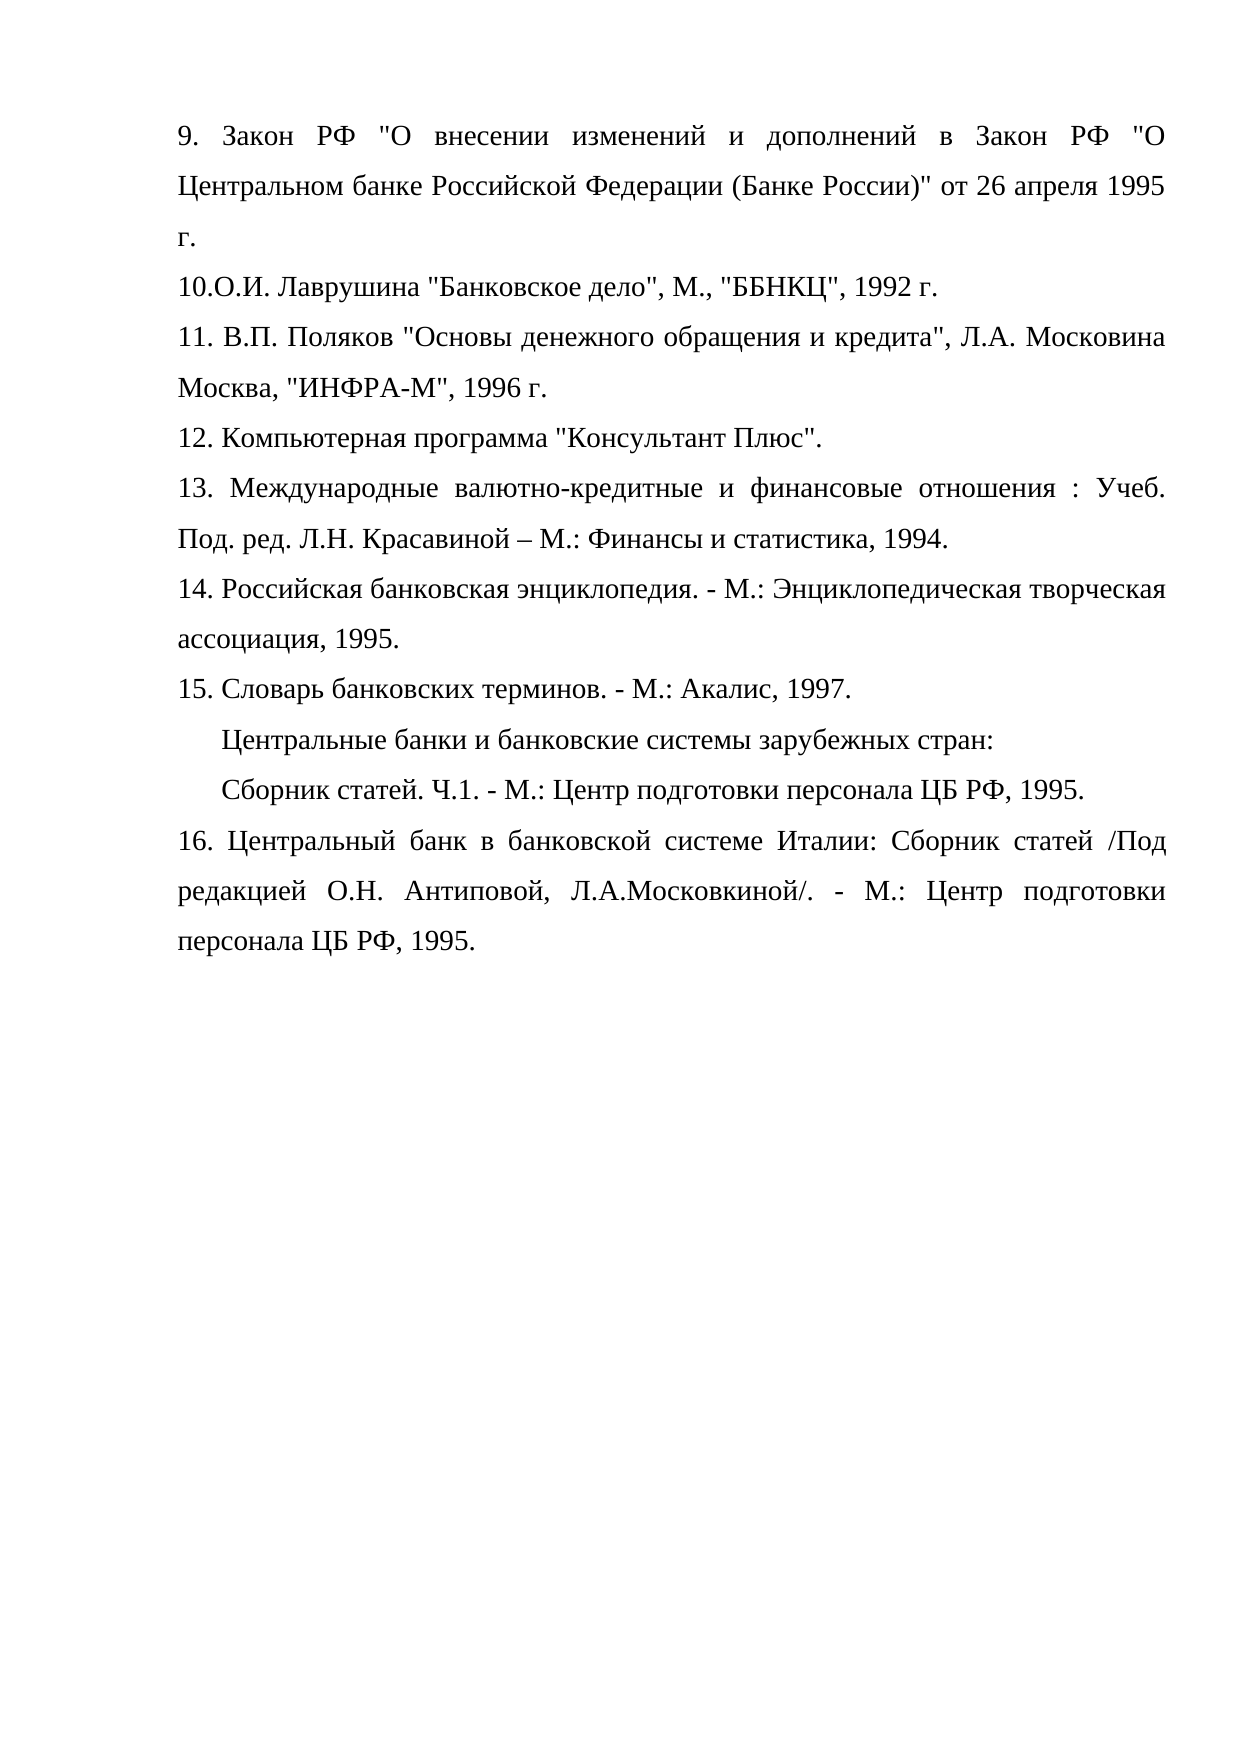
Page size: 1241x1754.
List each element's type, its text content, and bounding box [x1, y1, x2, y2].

text 14. Российская банковская энциклопедия. - М.: Энциклопедическая творческая ассоциация, 1995. [177, 571, 1167, 655]
text Центральные банки и банковские системы зарубежных стран: [177, 722, 1167, 756]
text 15. Словарь банковских терминов. - М.: Акалис, 1997. [177, 672, 1167, 705]
text Сборник статей. Ч.1. - М.: Центр подготовки персонала ЦБ РФ, 1995. [177, 772, 1167, 806]
text 12. Компьютерная программа "Консультант Плюс". [177, 420, 1167, 454]
text 10.О.И. Лаврушина "Банковское дело", М., "ББНКЦ", 1992 г. [177, 269, 1167, 303]
text 9. Закон РФ "О внесении изменений и дополнений в Закон РФ "О Центральном банке Российской Федерации (Банке России)" от 26 апреля 1995 г. [177, 118, 1167, 252]
text 16. Центральный банк в банковской системе Италии: Сборник статей /Под редакцией О.Н. Антиповой, Л.А.Московкиной/. - М.: Центр подготовки персонала ЦБ РФ, 1995. [177, 823, 1167, 957]
text 13. Международные валютно-кредитные и финансовые отношения : Учеб. Под. ред. Л.Н. Красавиной – М.: Финансы и статистика, 1994. [177, 470, 1167, 554]
text 11. В.П. Поляков "Основы денежного обращения и кредита", Л.А. Московина Москва, "ИНФРА-М", 1996 г. [177, 319, 1167, 403]
